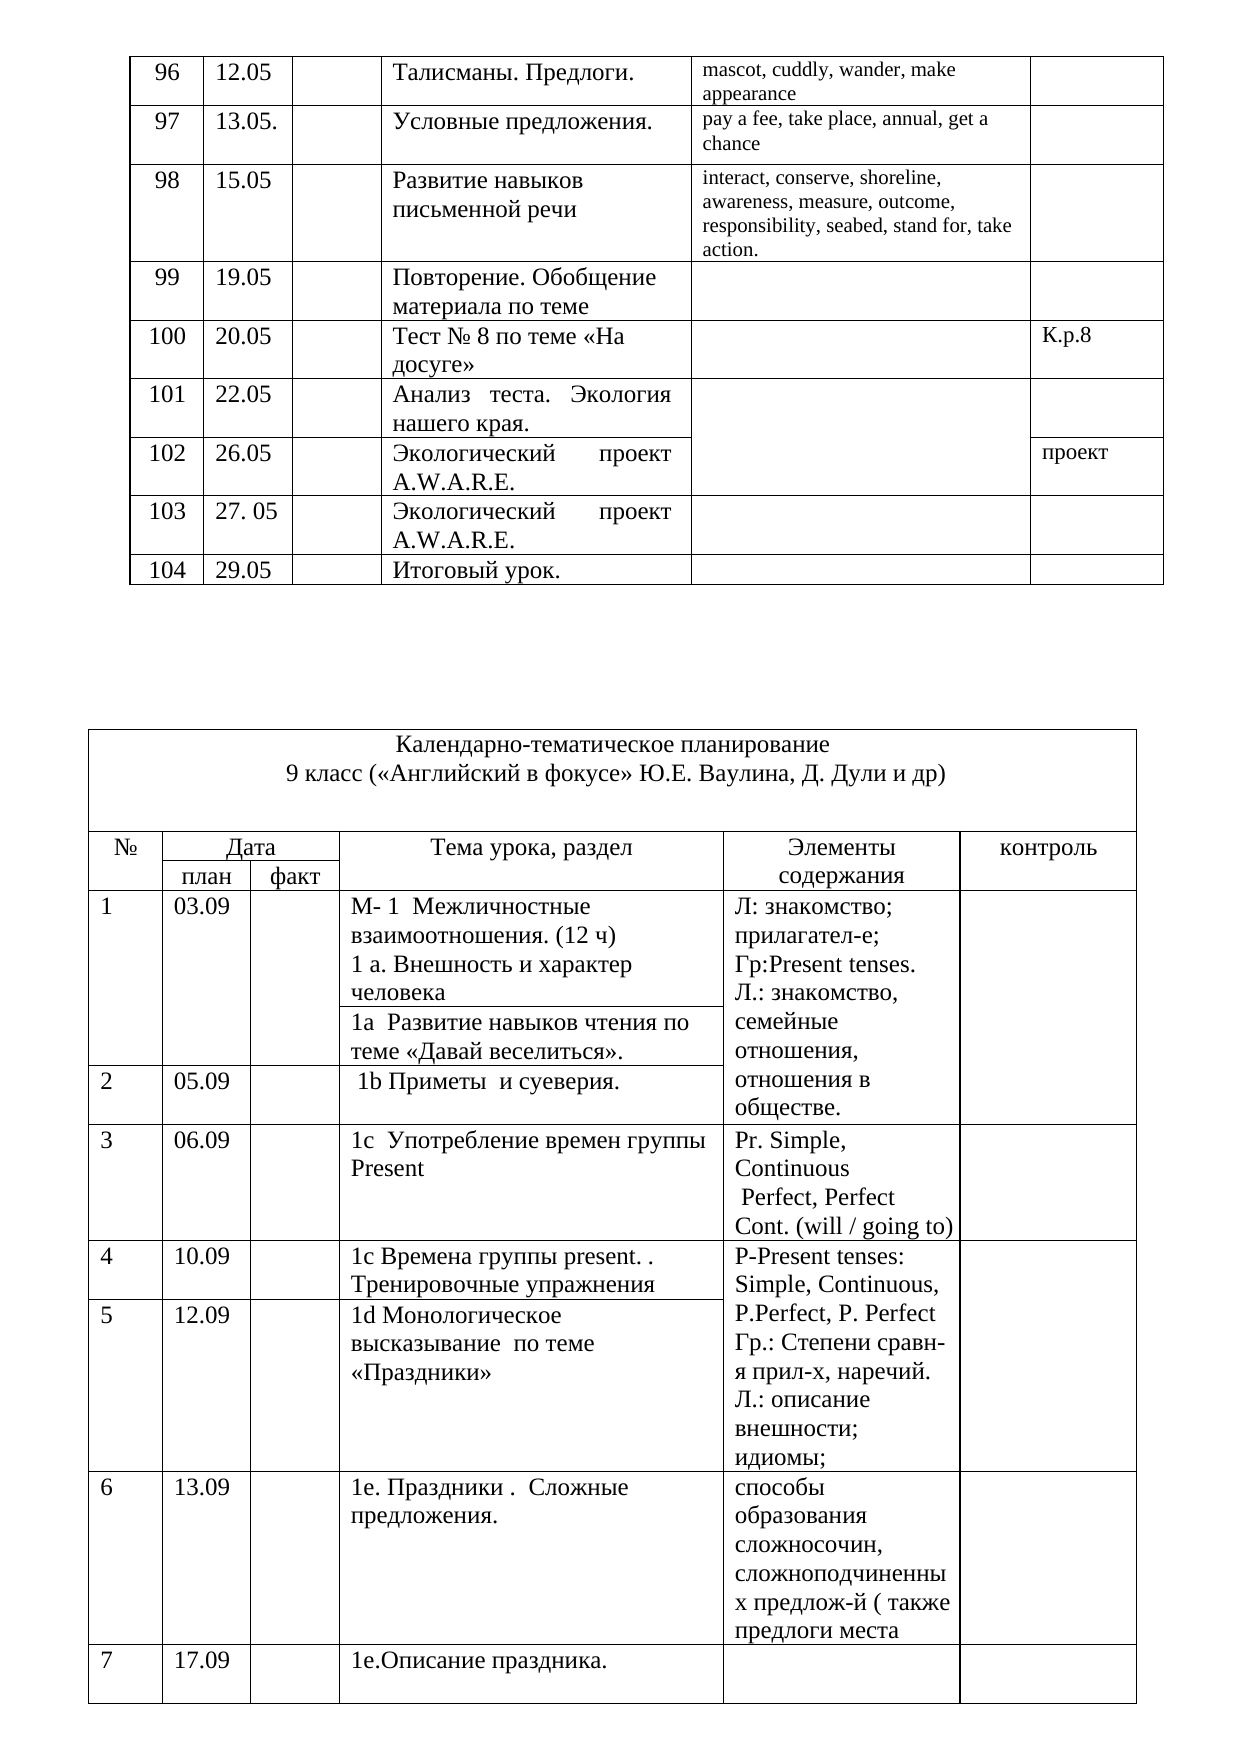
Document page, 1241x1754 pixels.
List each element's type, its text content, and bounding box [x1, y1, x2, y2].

table_cell М- 1 Межличностные взаимоотношения. (12 ч) 1 а. Внешность и характер человека [340, 891, 723, 1006]
table_cell [692, 379, 1030, 495]
table_cell [1031, 57, 1163, 105]
table_cell [961, 1472, 1136, 1644]
table_cell [1031, 262, 1163, 320]
table_cell Условные предложения. [382, 106, 691, 164]
table_cell 17.09 [163, 1645, 250, 1703]
table_cell [251, 1300, 339, 1471]
table_cell 6 [89, 1472, 162, 1644]
table_cell 5 [89, 1300, 162, 1471]
table_cell 100 [131, 321, 203, 378]
table_cell Тема урока, раздел [340, 832, 723, 890]
table_cell [692, 555, 1030, 584]
table_cell Повторение. Обобщение материала по теме [382, 262, 691, 320]
table_cell 20.05 [204, 321, 292, 378]
table_cell № [89, 832, 162, 890]
table_cell [293, 57, 381, 105]
table_cell факт [251, 861, 339, 890]
table_cell 101 [131, 379, 203, 437]
table_cell [961, 891, 1136, 1124]
table_cell 7 [89, 1645, 162, 1703]
table_cell [251, 1472, 339, 1644]
table_cell interact, conserve, shoreline, awareness, measure, outcome, responsibility, seabed, stand for, take action. [692, 165, 1030, 261]
table_cell 12.05 [204, 57, 292, 105]
table_cell Тест № 8 по теме «На досуге» [382, 321, 691, 378]
table_cell 103 [131, 496, 203, 554]
table_cell [251, 1241, 339, 1299]
table_cell 104 [131, 555, 203, 584]
table_cell 19.05 [204, 262, 292, 320]
table_cell [293, 438, 381, 495]
table_cell Талисманы. Предлоги. [382, 57, 691, 105]
table_cell Л: знакомство; прилагател-е; Гр:Present tenses. Л.: знакомство, семейные отношения, отношения в обществе. [724, 891, 959, 1124]
table_cell [251, 1645, 339, 1703]
table_cell 1d Монологическое высказывание по теме «Праздники» [340, 1300, 723, 1471]
table_cell Итоговый урок. [382, 555, 691, 584]
table_cell Развитие навыков письменной речи [382, 165, 691, 261]
table_cell P-Present tenses: Simple, Continuous, P.Perfeсt, P. Perfeсt Гр.: Степени сравн-я прил-х, наречий. Л.: описание внешности; идиомы; [724, 1241, 959, 1471]
table_cell [961, 1125, 1136, 1240]
table_cell 99 [131, 262, 203, 320]
table_cell [961, 1241, 1136, 1471]
table_cell [251, 1066, 339, 1124]
table_cell [251, 891, 339, 1065]
table_cell Анализ теста. Экология нашего края. [382, 379, 691, 437]
table_cell способы образования сложносочин, сложноподчиненных предлож-й ( также предлоги места [724, 1472, 959, 1644]
table_cell 1 [89, 891, 162, 1065]
table_cell [293, 165, 381, 261]
table_cell 13.09 [163, 1472, 250, 1644]
table_cell [251, 1125, 339, 1240]
table_cell план [163, 861, 250, 890]
table_cell 96 [131, 57, 203, 105]
table_cell 97 [131, 106, 203, 164]
table_cell [293, 321, 381, 378]
table_cell 1e. Праздники . Cложные предложения. [340, 1472, 723, 1644]
table_cell [293, 496, 381, 554]
table_cell mascot, cuddly, wander, make appearance [692, 57, 1030, 105]
table_cell [1031, 496, 1163, 554]
table_cell 26.05 [204, 438, 292, 495]
table_cell [692, 321, 1030, 378]
table_cell 2 [89, 1066, 162, 1124]
table_cell [1031, 106, 1163, 164]
table_cell [692, 262, 1030, 320]
table_cell [293, 262, 381, 320]
table_cell 1с Времена группы present. . Тренировочные упражнения [340, 1241, 723, 1299]
table_cell 1b Приметы и суеверия. [340, 1066, 723, 1124]
table_cell [692, 496, 1030, 554]
table_cell [293, 106, 381, 164]
table_cell Элементы содержания [724, 832, 959, 890]
table_cell [1031, 379, 1163, 437]
table_cell проект [1031, 438, 1163, 495]
table_cell 4 [89, 1241, 162, 1299]
table_cell 27. 05 [204, 496, 292, 554]
table_cell 06.09 [163, 1125, 250, 1240]
table_cell 03.09 [163, 891, 250, 1065]
table_cell [293, 379, 381, 437]
table_cell pay a fee, take place, annual, get a chance [692, 106, 1030, 164]
table_cell [1031, 165, 1163, 261]
table_cell 102 [131, 438, 203, 495]
table_cell [293, 555, 381, 584]
table_cell К.р.8 [1031, 321, 1163, 378]
table_cell Дата [163, 832, 339, 860]
table_cell [724, 1645, 959, 1703]
table_cell 12.09 [163, 1300, 250, 1471]
table_cell [1031, 555, 1163, 584]
table_header Календарно-тематическое планирование 9 класс («Английский в фокусе» Ю.Е. Ваулина, Д. Дули и др) [89, 730, 1136, 831]
table_cell 1e.Описание праздника. [340, 1645, 723, 1703]
table_cell 13.05. [204, 106, 292, 164]
table_cell 1a Развитие навыков чтения по теме «Давай веселиться». [340, 1007, 723, 1065]
table_cell контроль [961, 832, 1136, 890]
table_cell 1с Употребление времен группы Present [340, 1125, 723, 1240]
table_cell 15.05 [204, 165, 292, 261]
table_cell Экологический проект A.W.A.R.E. [382, 496, 691, 554]
table_cell 10.09 [163, 1241, 250, 1299]
table_cell 05.09 [163, 1066, 250, 1124]
table_cell Экологический проект A.W.A.R.E. [382, 438, 691, 495]
table_cell 3 [89, 1125, 162, 1240]
table_cell 98 [131, 165, 203, 261]
table_cell 22.05 [204, 379, 292, 437]
table_cell 29.05 [204, 555, 292, 584]
table_cell [961, 1645, 1136, 1703]
table_cell Pr. Simple, Continuous Perfect, Perfect Cont. (will / going to) [724, 1125, 959, 1240]
